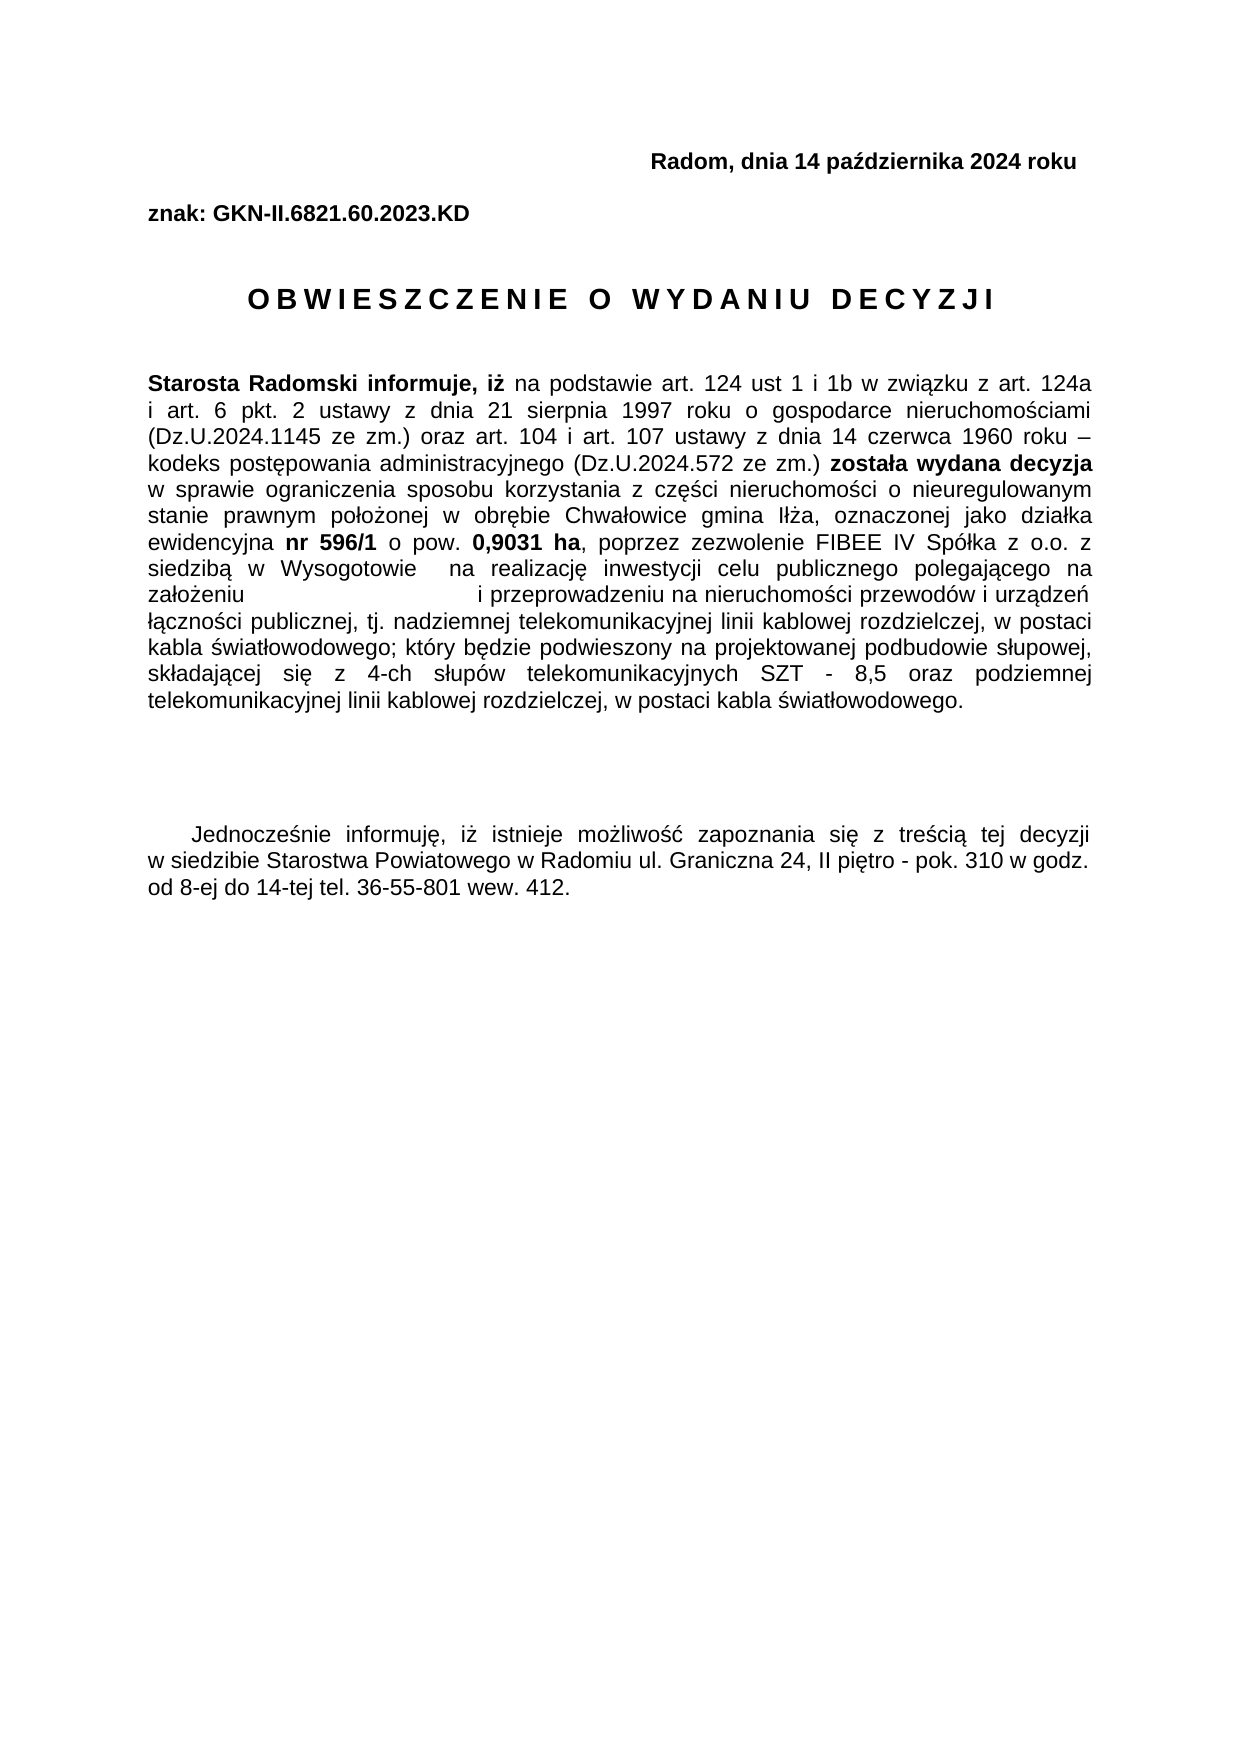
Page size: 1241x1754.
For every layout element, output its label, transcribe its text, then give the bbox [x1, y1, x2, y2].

text Radom, dnia 14 października 2024 roku [148, 148, 1093, 174]
text Jednocześnie informuję, iż istnieje możliwość zapoznania się z treścią tej decyzji w siedzibie Starostwa Powiatowego w Radomiu ul. Graniczna 24, II piętro - pok. 310 w godz. od 8-ej do 14-tej tel. 36-55-801 wew. 412. [148, 821, 1090, 900]
text Starosta Radomski informuje, iż na podstawie art. 124 ust 1 i 1b w związku z art. 124a i art. 6 pkt. 2 ustawy z dnia 21 sierpnia 1997 roku o gospodarce nieruchomościami (Dz.U.2024.1145 ze zm.) oraz art. 104 i art. 107 ustawy z dnia 14 czerwca 1960 roku – kodeks postępowania administracyjnego (Dz.U.2024.572 ze zm.) została wydana decyzja w sprawie ograniczenia sposobu korzystania z części nieruchomości o nieuregulowanym stanie prawnym położonej w obrębie Chwałowice gmina Iłża, oznaczonej jako działka ewidencyjna nr 596/1 o pow. 0,9031 ha, poprzez zezwolenie FIBEE IV Spółka z o.o. z siedzibą w Wysogotowie na realizację inwestycji celu publicznego polegającego na założeniu i przeprowadzeniu na nieruchomości przewodów i urządzeń łączności publicznej, tj. nadziemnej telekomunikacyjnej linii kablowej rozdzielczej, w postaci kabla światłowodowego; który będzie podwieszony na projektowanej podbudowie słupowej, składającej się z 4-ch słupów telekomunikacyjnych SZT - 8,5 oraz podziemnej telekomunikacyjnej linii kablowej rozdzielczej, w postaci kabla światłowodowego. [148, 370, 1093, 713]
text znak: GKN-II.6821.60.2023.KD [148, 200, 1093, 227]
text OBWIESZCZENIE O WYDANIU DECYZJI [148, 282, 1093, 315]
